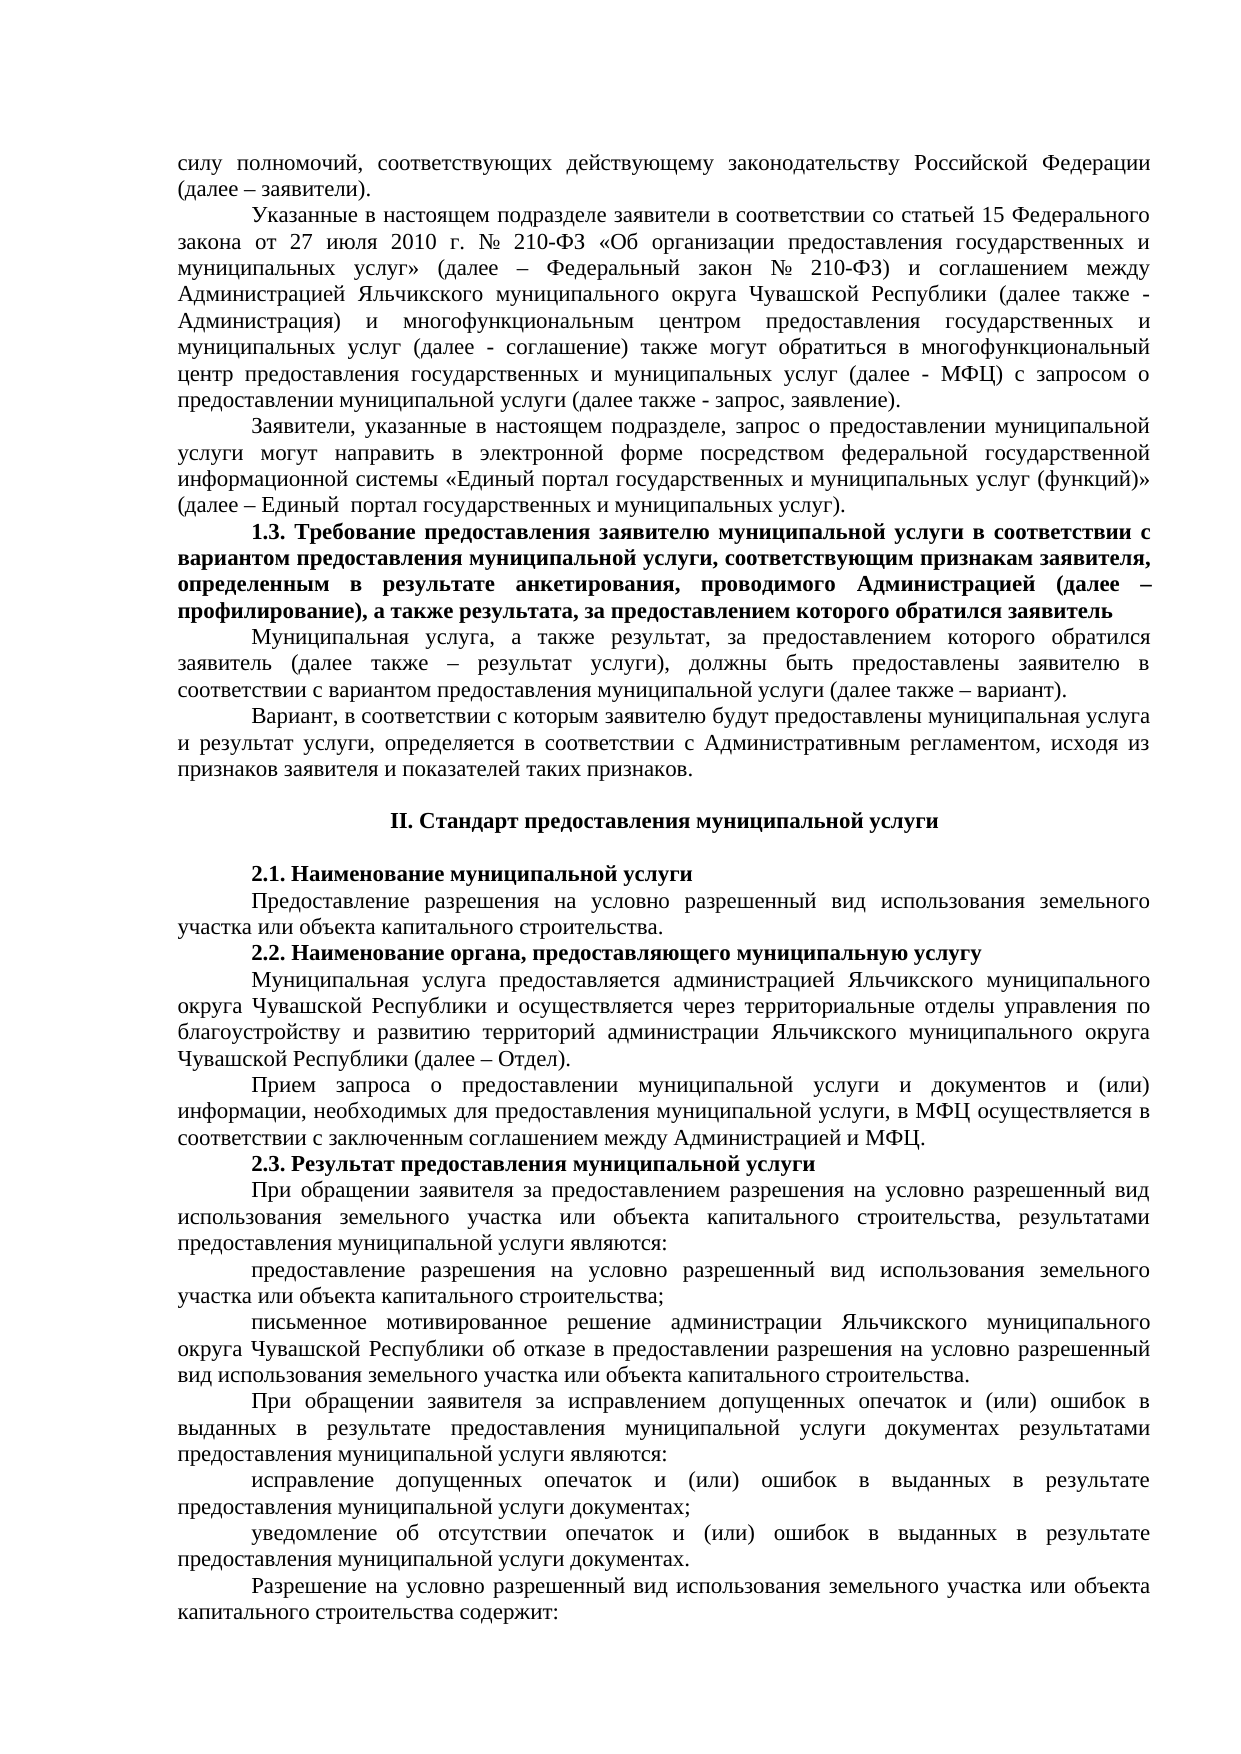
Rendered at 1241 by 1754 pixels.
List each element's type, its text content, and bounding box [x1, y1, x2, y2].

text Муниципальная услуга предоставляется администрацией Яльчикского муниципального округа Чувашской Республики и осуществляется через территориальные отделы управления по благоустройству и развитию территорий администрации Яльчикского муниципального округа Чувашской Республики (далее – Отдел). [177, 966, 1152, 1071]
text уведомление об отсутствии опечаток и (или) ошибок в выданных в результате предоставления муниципальной услуги документах. [177, 1519, 1152, 1572]
text 2.2. Наименование органа, предоставляющего муниципальную услугу [177, 939, 1152, 966]
text При обращении заявителя за исправлением допущенных опечаток и (или) ошибок в выданных в результате предоставления муниципальной услуги документах результатами предоставления муниципальной услуги являются: [177, 1387, 1152, 1466]
text Указанные в настоящем подразделе заявители в соответствии со статьей 15 Федерального закона от 27 июля 2010 г. № 210-ФЗ «Об организации предоставления государственных и муниципальных услуг» (далее – Федеральный закон № 210-ФЗ) и соглашением между Администрацией Яльчикского муниципального округа Чувашской Республики (далее также - Администрация) и многофункциональным центром предоставления государственных и муниципальных услуг (далее - соглашение) также могут обратиться в многофункциональный центр предоставления государственных и муниципальных услуг (далее - МФЦ) с запросом о предоставлении муниципальной услуги (далее также - запрос, заявление). [177, 201, 1152, 412]
text 2.1. Наименование муниципальной услуги [177, 860, 1152, 887]
text Муниципальная услуга, а также результат, за предоставлением которого обратился заявитель (далее также – результат услуги), должны быть предоставлены заявителю в соответствии с вариантом предоставления муниципальной услуги (далее также – вариант). [177, 623, 1152, 702]
text письменное мотивированное решение администрации Яльчикского муниципального округа Чувашской Республики об отказе в предоставлении разрешения на условно разрешенный вид использования земельного участка или объекта капитального строительства. [177, 1308, 1152, 1387]
text Заявители, указанные в настоящем подразделе, запрос о предоставлении муниципальной услуги могут направить в электронной форме посредством федеральной государственной информационной системы «Единый портал государственных и муниципальных услуг (функций)» (далее – Единый портал государственных и муниципальных услуг). [177, 412, 1152, 518]
text Разрешение на условно разрешенный вид использования земельного участка или объекта капитального строительства содержит: [177, 1572, 1152, 1624]
text исправление допущенных опечаток и (или) ошибок в выданных в результате предоставления муниципальной услуги документах; [177, 1466, 1152, 1519]
text предоставление разрешения на условно разрешенный вид использования земельного участка или объекта капитального строительства; [177, 1256, 1152, 1308]
text Прием запроса о предоставлении муниципальной услуги и документов и (или) информации, необходимых для предоставления муниципальной услуги, в МФЦ осуществляется в соответствии с заключенным соглашением между Администрацией и МФЦ. [177, 1071, 1152, 1150]
text II. Стандарт предоставления муниципальной услуги [177, 808, 1152, 834]
text Предоставление разрешения на условно разрешенный вид использования земельного участка или объекта капитального строительства. [177, 887, 1152, 939]
text Вариант, в соответствии с которым заявителю будут предоставлены муниципальная услуга и результат услуги, определяется в соответствии с Административным регламентом, исходя из признаков заявителя и показателей таких признаков. [177, 702, 1152, 781]
text При обращении заявителя за предоставлением разрешения на условно разрешенный вид использования земельного участка или объекта капитального строительства, результатами предоставления муниципальной услуги являются: [177, 1177, 1152, 1256]
text 2.3. Результат предоставления муниципальной услуги [177, 1150, 1152, 1177]
text 1.3. Требование предоставления заявителю муниципальной услуги в соответствии с вариантом предоставления муниципальной услуги, соответствующим признакам заявителя, определенным в результате анкетирования, проводимого Администрацией (далее – профилирование), а также результата, за предоставлением которого обратился заявитель [177, 518, 1152, 623]
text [177, 149, 1152, 201]
